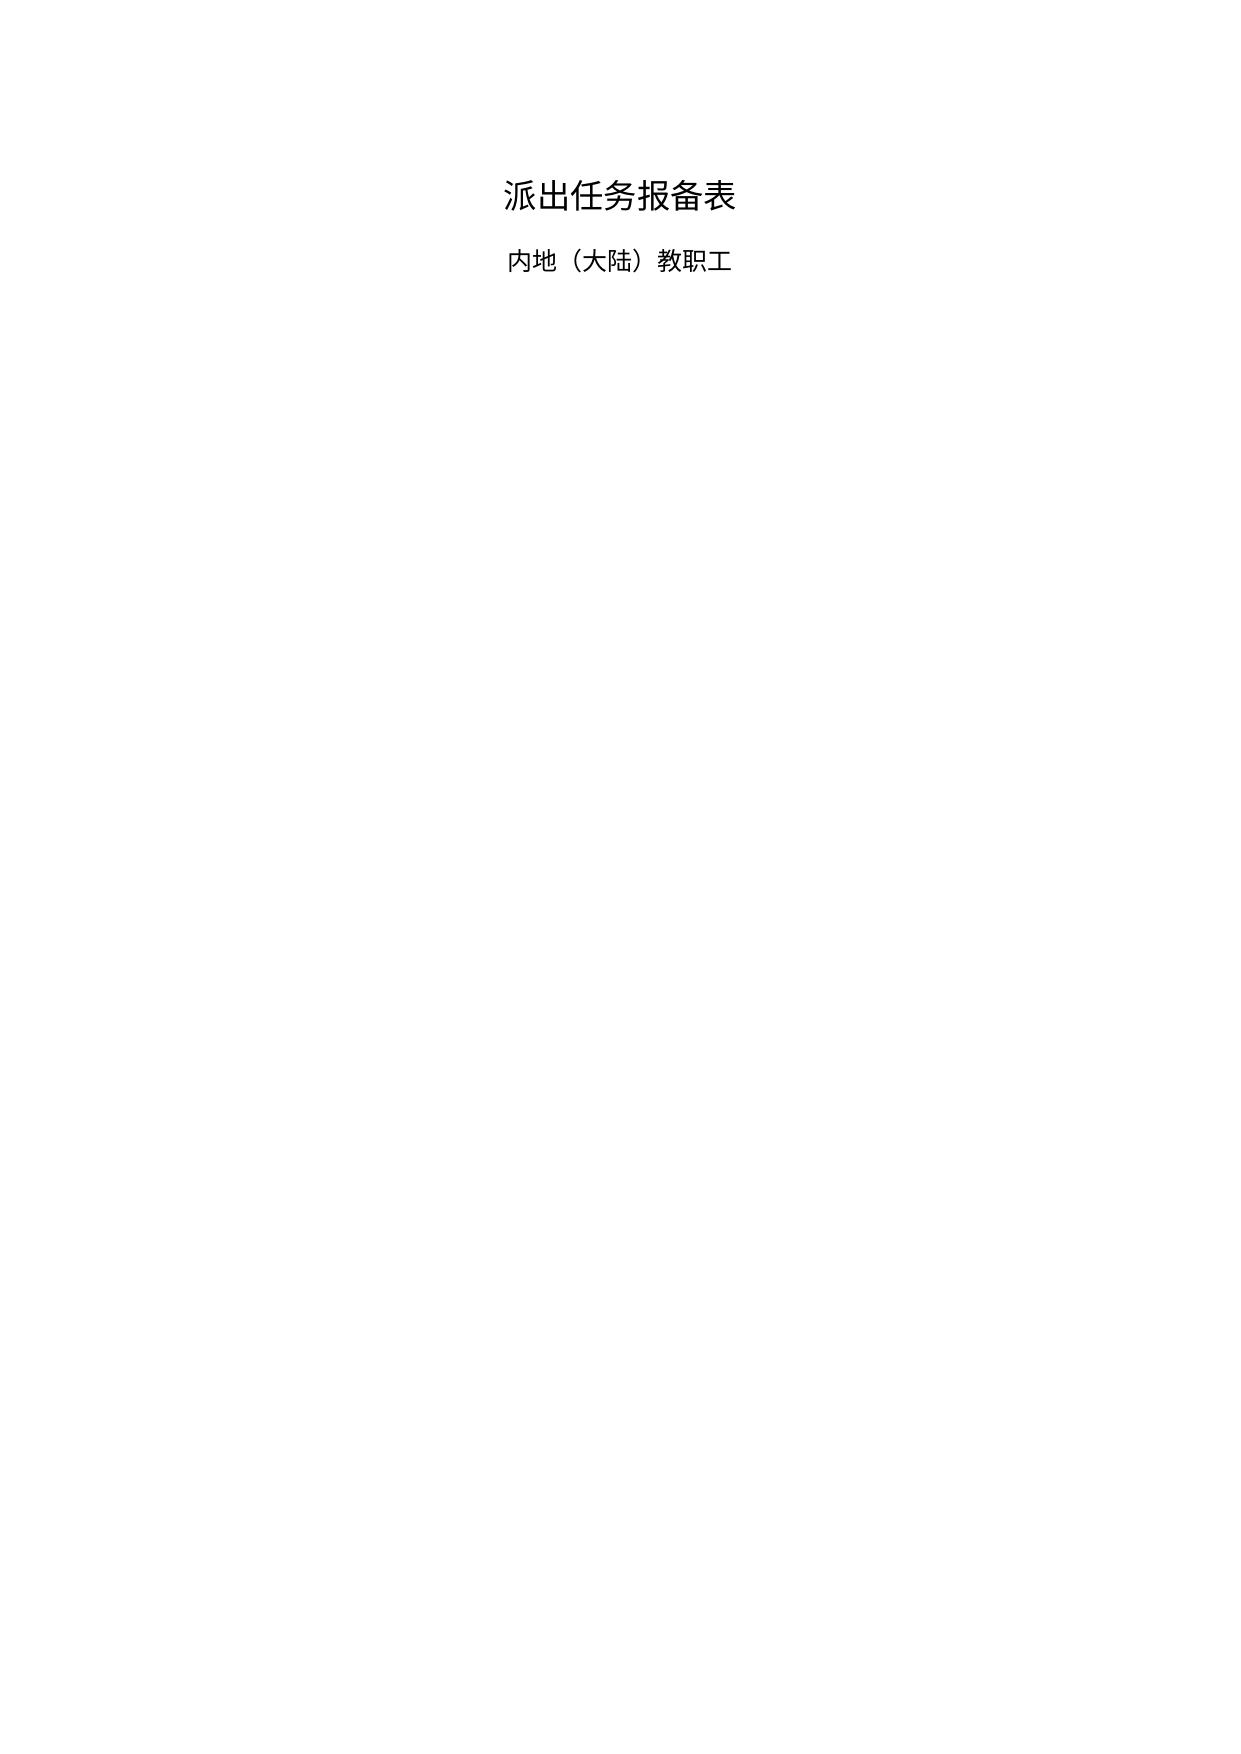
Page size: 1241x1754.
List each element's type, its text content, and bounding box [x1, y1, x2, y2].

text 派出任务报备表 [187, 162, 1053, 227]
text 内地（大陆）教职工 [187, 227, 1053, 292]
